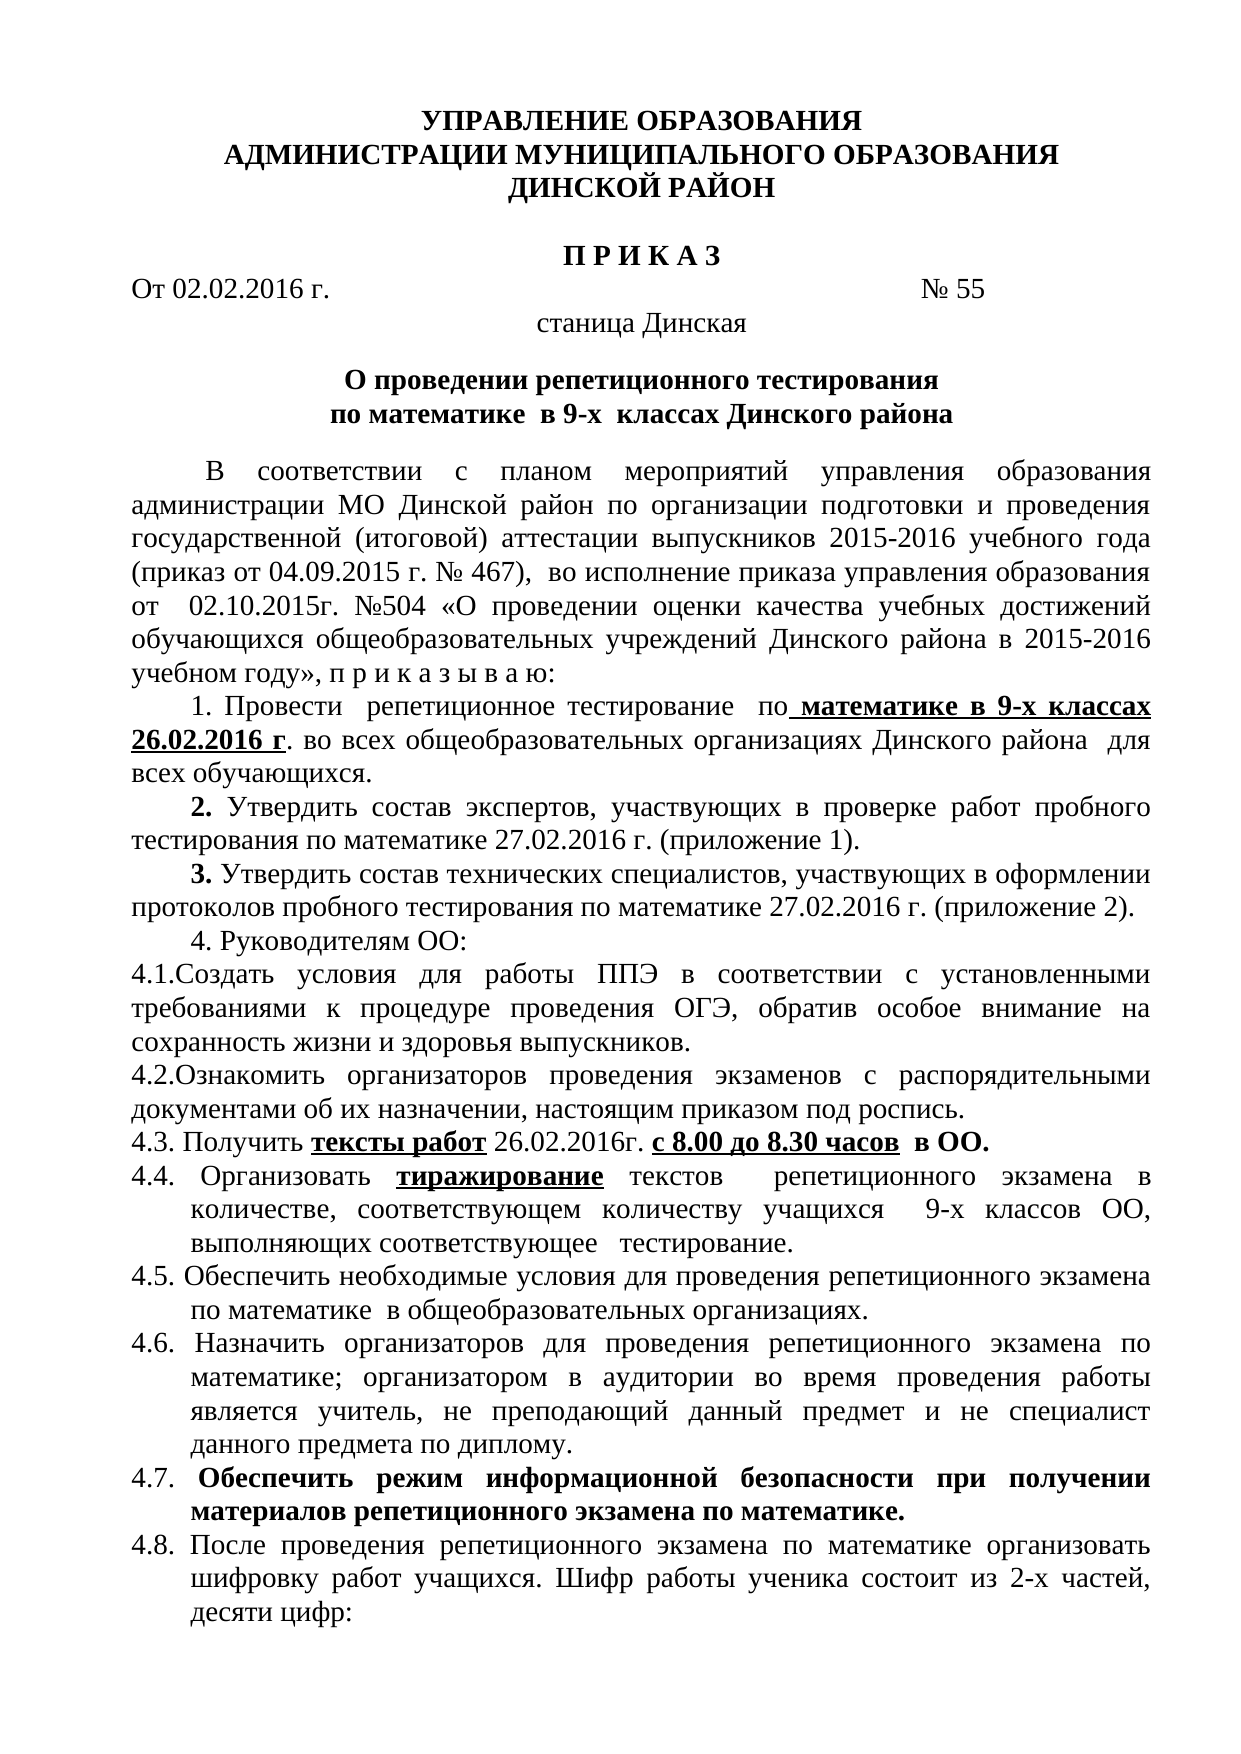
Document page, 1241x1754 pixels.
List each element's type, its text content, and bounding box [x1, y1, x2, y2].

text АДМИНИСТРАЦИИ МУНИЦИПАЛЬНОГО ОБРАЗОВАНИЯ [102, 137, 1152, 171]
text по математике в 9-х классах Динского района [131, 396, 1152, 429]
text О проведении репетиционного тестирования [131, 362, 1152, 396]
text 4.3. Получить тексты работ 26.02.2016г. с 8.00 до 8.30 часов в ОО. [131, 1124, 1152, 1158]
text 4.2.Ознакомить организаторов проведения экзаменов с распорядительными документами об их назначении, настоящим приказом под роспись. [131, 1057, 1152, 1124]
text ДИНСКОЙ РАЙОН [102, 171, 1152, 204]
text П Р И К А З [102, 238, 1152, 271]
text 2. Утвердить состав экспертов, участвующих в проверке работ пробного тестирования по математике 27.02.2016 г. (приложение 1). [131, 789, 1152, 856]
text От 02.02.2016 г. № 55 [102, 271, 1152, 305]
text УПРАВЛЕНИЕ ОБРАЗОВАНИЯ [102, 103, 1152, 137]
text 4.4. Организовать тиражирование текстов репетиционного экзамена в количестве, соответствующем количеству учащихся 9-х классов ОО, выполняющих соответствующее тестирование. [131, 1158, 1152, 1258]
text станица Динская [102, 305, 1152, 338]
text 4.7. Обеспечить режим информационной безопасности при получении материалов репетиционного экзамена по математике. [131, 1460, 1152, 1527]
text 4. Руководителям ОО: [131, 923, 1152, 957]
text 4.6. Назначить организаторов для проведения репетиционного экзамена по математике; организатором в аудитории во время проведения работы является учитель, не преподающий данный предмет и не специалист данного предмета по диплому. [131, 1326, 1152, 1460]
text 4.8. После проведения репетиционного экзамена по математике организовать шифровку работ учащихся. Шифр работы ученика состоит из 2-х частей, десяти цифр: [131, 1527, 1152, 1627]
text 3. Утвердить состав технических специалистов, участвующих в оформлении протоколов пробного тестирования по математике 27.02.2016 г. (приложение 2). [131, 856, 1152, 923]
text 1. Провести репетиционное тестирование по математике в 9-х классах 26.02.2016 г. во всех общеобразовательных организациях Динского района для всех обучающихся. [131, 688, 1152, 789]
text 4.1.Создать условия для работы ППЭ в соответствии с установленными требованиями к процедуре проведения ОГЭ, обратив особое внимание на сохранность жизни и здоровья выпускников. [131, 957, 1152, 1057]
text В соответствии с планом мероприятий управления образования администрации МО Динской район по организации подготовки и проведения государственной (итоговой) аттестации выпускников 2015-2016 учебного года (приказ от 04.09.2015 г. № 467), во исполнение приказа управления образования от 02.10.2015г. №504 «О проведении оценки качества учебных достижений обучающихся общеобразовательных учреждений Динского района в 2015-2016 учебном году», п р и к а з ы в а ю: [131, 453, 1152, 688]
text 4.5. Обеспечить необходимые условия для проведения репетиционного экзамена по математике в общеобразовательных организациях. [131, 1258, 1152, 1326]
